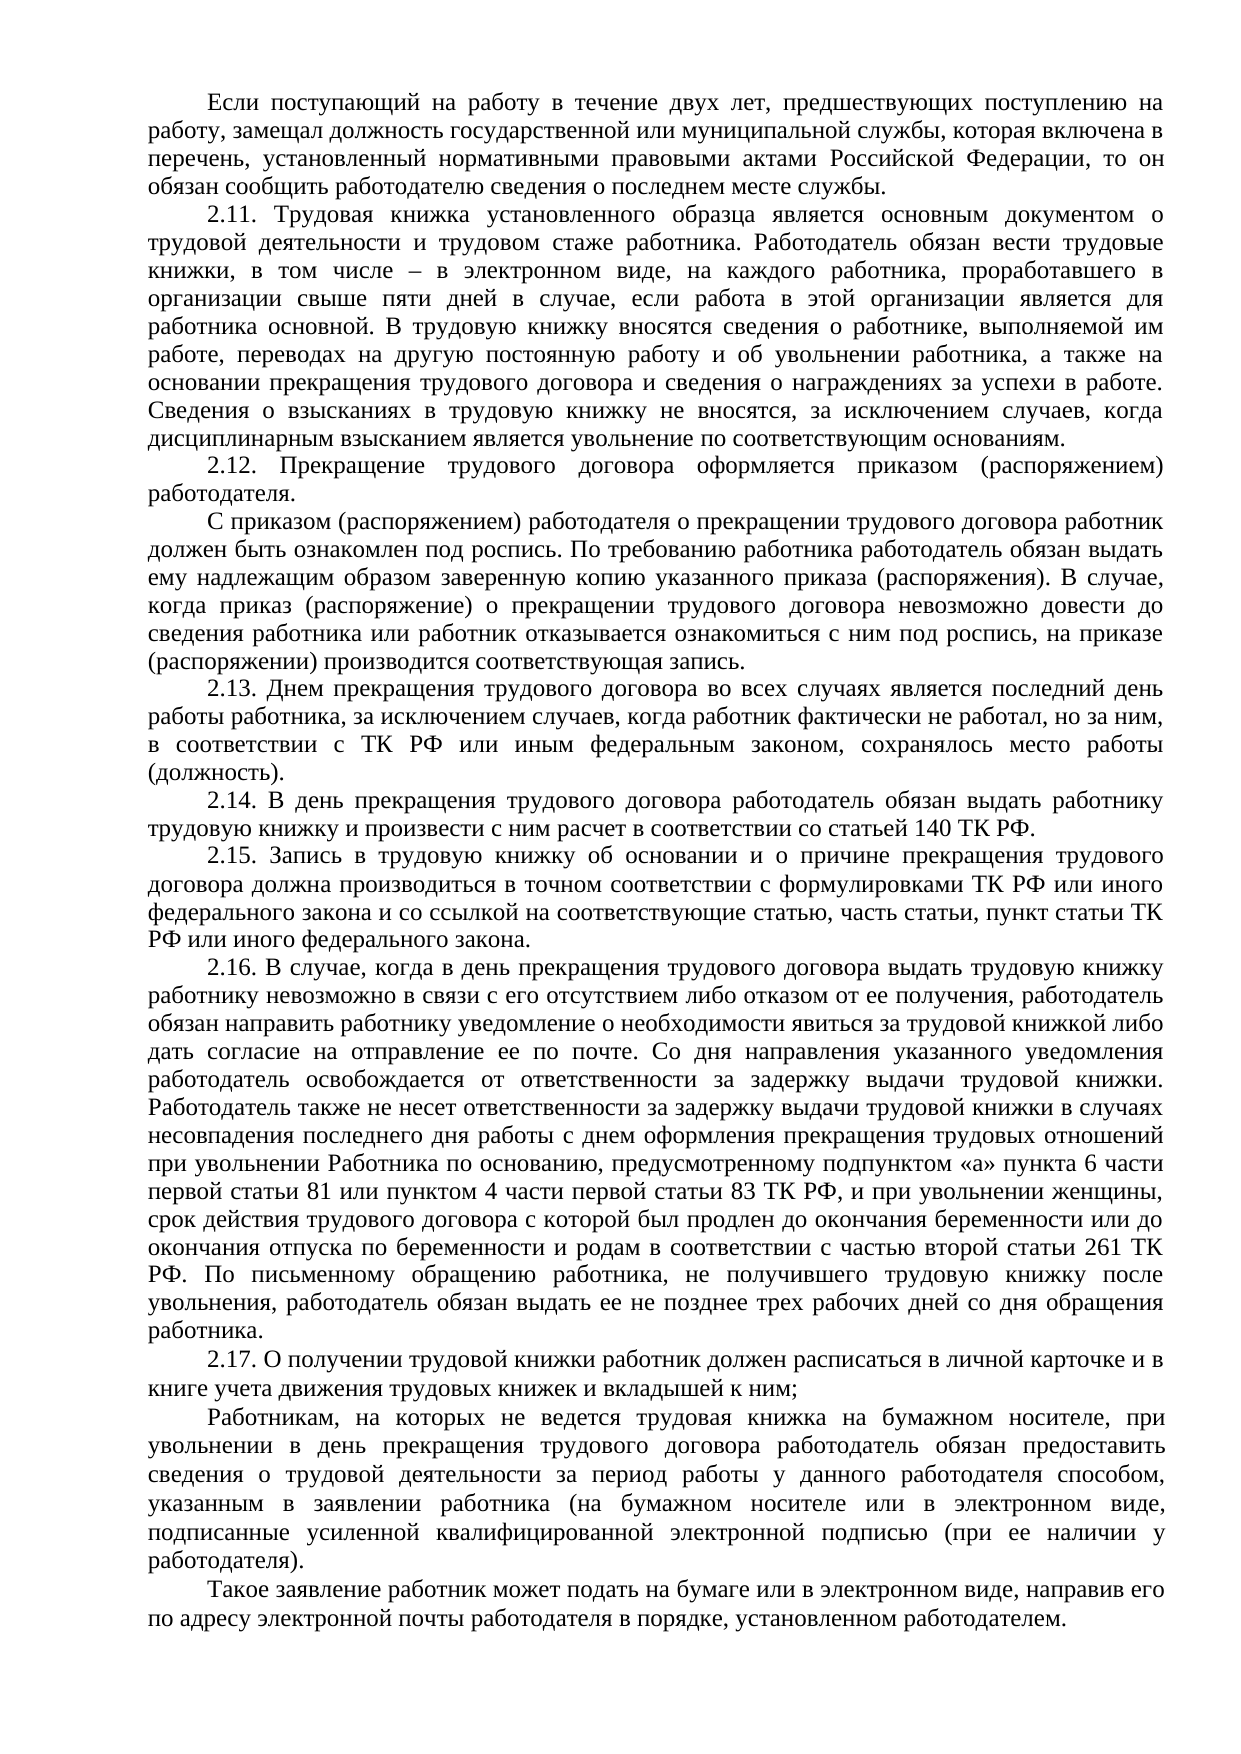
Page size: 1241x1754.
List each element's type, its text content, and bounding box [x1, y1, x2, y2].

text Такое заявление работник может подать на бумаге или в электронном виде, направив его по адресу электронной почты работодателя в порядке, установленном работодателем. [148, 1574, 1167, 1632]
text С приказом (распоряжением) работодателя о прекращении трудового договора работник должен быть ознакомлен под роспись. По требованию работника работодатель обязан выдать ему надлежащим образом заверенную копию указанного приказа (распоряжения). В случае, когда приказ (распоряжение) о прекращении трудового договора невозможно довести до сведения работника или работник отказывается ознакомиться с ним под роспись, на приказе (распоряжении) производится соответствующая запись. [148, 507, 1164, 674]
text 2.16. В случае, когда в день прекращения трудового договора выдать трудовую книжку работнику невозможно в связи с его отсутствием либо отказом от ее получения, работодатель обязан направить работнику уведомление о необходимости явиться за трудовой книжкой либо дать согласие на отправление ее по почте. Со дня направления указанного уведомления работодатель освобождается от ответственности за задержку выдачи трудовой книжки. Работодатель также не несет ответственности за задержку выдачи трудовой книжки в случаях несовпадения последнего дня работы с днем оформления прекращения трудовых отношений при увольнении Работника по основанию, предусмотренному подпунктом «а» пункта 6 части первой статьи 81 или пунктом 4 части первой статьи 83 ТК РФ, и при увольнении женщины, срок действия трудового договора с которой был продлен до окончания беременности или до окончания отпуска по беременности и родам в соответствии с частью второй статьи 261 ТК РФ. По письменному обращению работника, не получившего трудовую книжку после увольнения, работодатель обязан выдать ее не позднее трех рабочих дней со дня обращения работника. [148, 953, 1164, 1344]
text Если поступающий на работу в течение двух лет, предшествующих поступлению на работу, замещал должность государственной или муниципальной службы, которая включена в перечень, установленный нормативными правовыми актами Российской Федерации, то он обязан сообщить работодателю сведения о последнем месте службы. [148, 89, 1164, 200]
text Работникам, на которых не ведется трудовая книжка на бумажном носителе, при увольнении в день прекращения трудового договора работодатель обязан предоставить сведения о трудовой деятельности за период работы у данного работодателя способом, указанным в заявлении работника (на бумажном носителе или в электронном виде, подписанные усиленной квалифицированной электронной подписью (при ее наличии у работодателя). [148, 1402, 1167, 1574]
text 2.15. Запись в трудовую книжку об основании и о причине прекращения трудового договора должна производиться в точном соответствии с формулировками ТК РФ или иного федерального закона и со ссылкой на соответствующие статью, часть статьи, пункт статьи ТК РФ или иного федерального закона. [148, 842, 1164, 953]
text 2.13. Днем прекращения трудового договора во всех случаях является последний день работы работника, за исключением случаев, когда работник фактически не работал, но за ним, в соответствии с ТК РФ или иным федеральным законом, сохранялось место работы (должность). [148, 674, 1164, 786]
text 2.11. Трудовая книжка установленного образца является основным документом о трудовой деятельности и трудовом стаже работника. Работодатель обязан вести трудовые книжки, в том числе – в электронном виде, на каждого работника, проработавшего в организации свыше пяти дней в случае, если работа в этой организации является для работника основной. В трудовую книжку вносятся сведения о работнике, выполняемой им работе, переводах на другую постоянную работу и об увольнении работника, а также на основании прекращения трудового договора и сведения о награждениях за успехи в работе. Сведения о взысканиях в трудовую книжку не вносятся, за исключением случаев, когда дисциплинарным взысканием является увольнение по соответствующим основаниям. [148, 200, 1164, 451]
text 2.14. В день прекращения трудового договора работодатель обязан выдать работнику трудовую книжку и произвести с ним расчет в соответствии со статьей 140 ТК РФ. [148, 786, 1164, 842]
text 2.12. Прекращение трудового договора оформляется приказом (распоряжением) работодателя. [148, 451, 1164, 507]
text 2.17. О получении трудовой книжки работник должен расписаться в личной карточке и в книге учета движения трудовых книжек и вкладышей к ним; [148, 1344, 1164, 1402]
